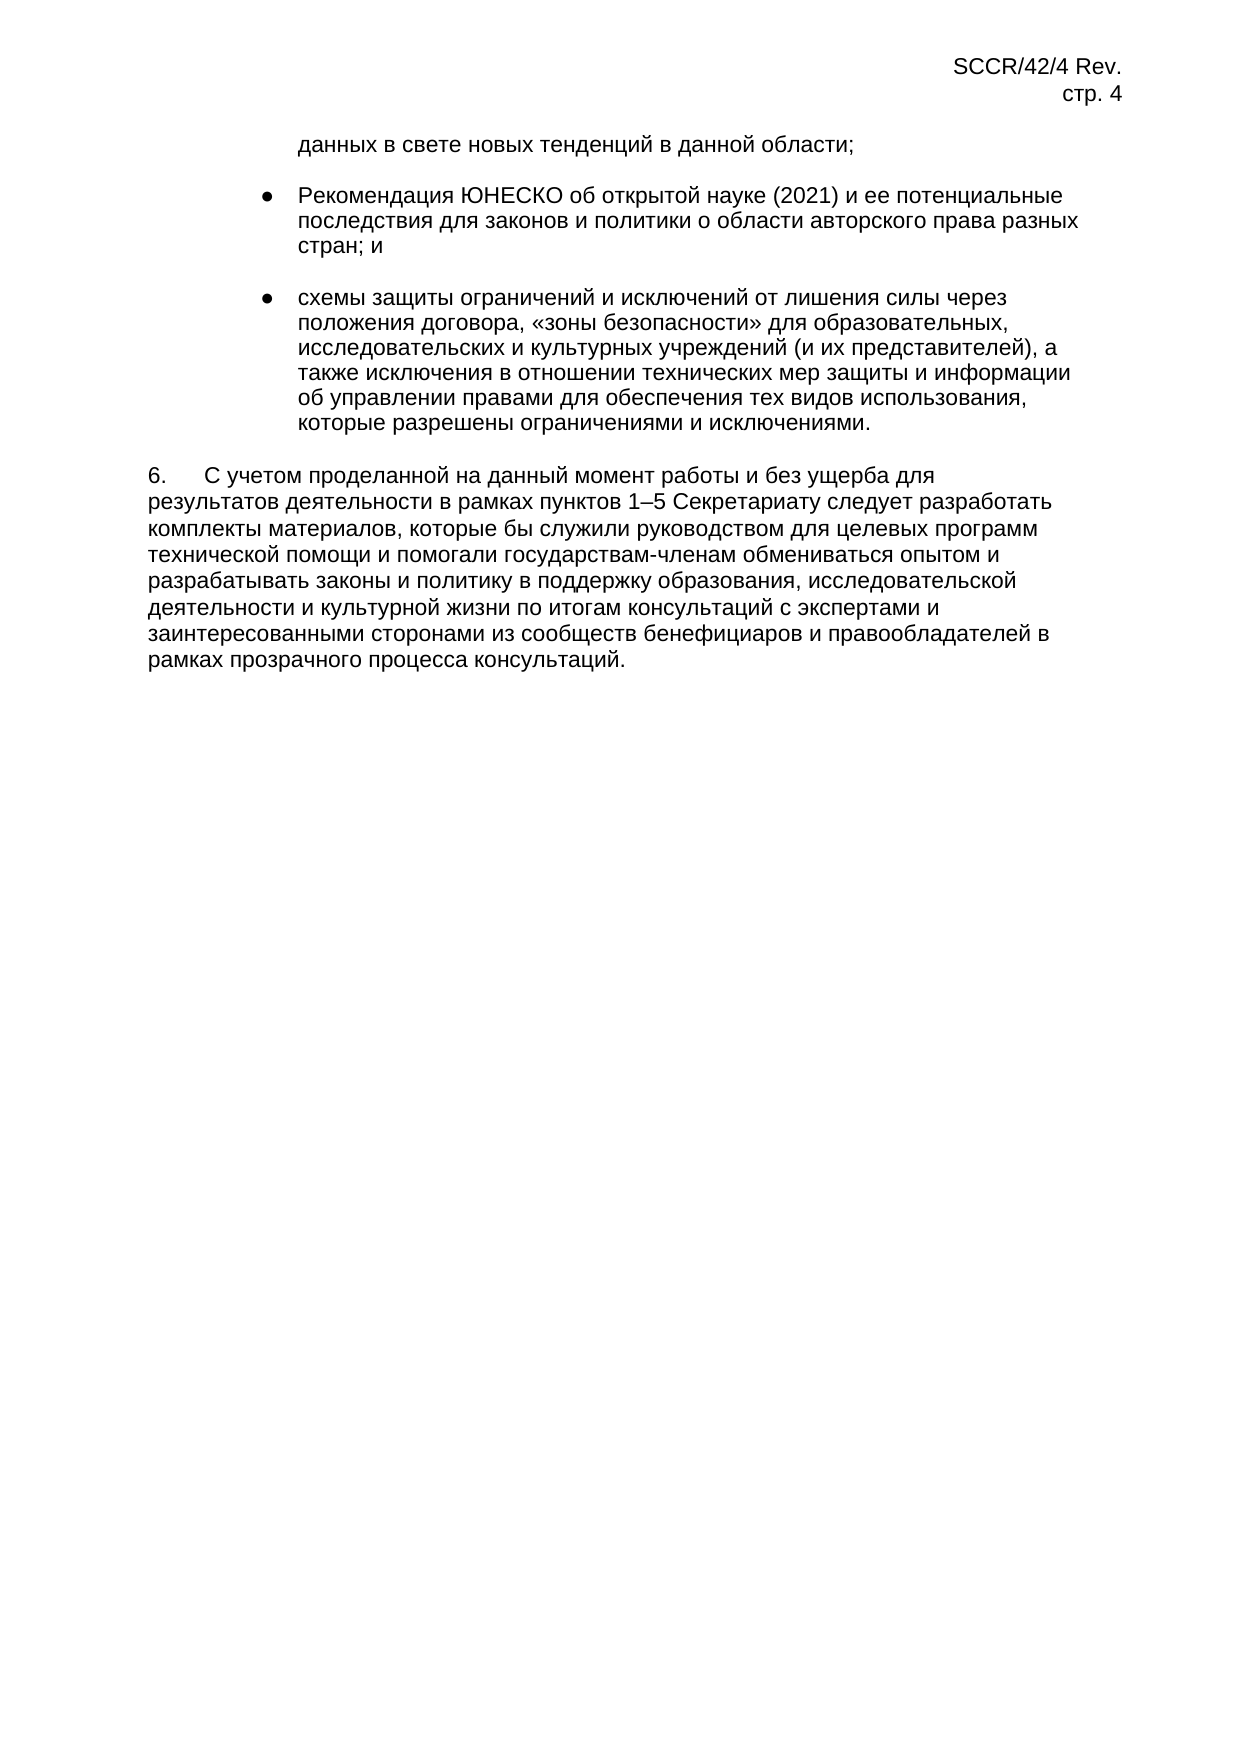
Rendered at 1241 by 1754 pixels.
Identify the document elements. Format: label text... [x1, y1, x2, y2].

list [260, 132, 1082, 157]
list схемы защиты ограничений и исключений от лишения силы через положения договора, «зоны безопасности» для образовательных, исследовательских и культурных учреждений (и их представителей), а также исключения в отношении технических мер защиты и информации об управлении правами для обеспечения тех видов использования, которые разрешены ограничениями и исключениями. [260, 285, 1082, 436]
list Рекомендация ЮНЕСКО об открытой науке (2021) и ее потенциальные последствия для законов и политики о области авторского права разных стран; и [260, 183, 1082, 259]
list С учетом проделанной на данный момент работы и без ущерба для результатов деятельности в рамках пунктов 1–5 Секретариату следует разработать комплекты материалов, которые бы служили руководством для целевых программ технической помощи и помогали государствам-членам обмениваться опытом и разрабатывать законы и политику в поддержку образования, исследовательской деятельности и культурной жизни по итогам консультаций с экспертами и заинтересованными сторонами из сообществ бенефициаров и правообладателей в рамках прозрачного процесса консультаций. [148, 462, 1067, 673]
